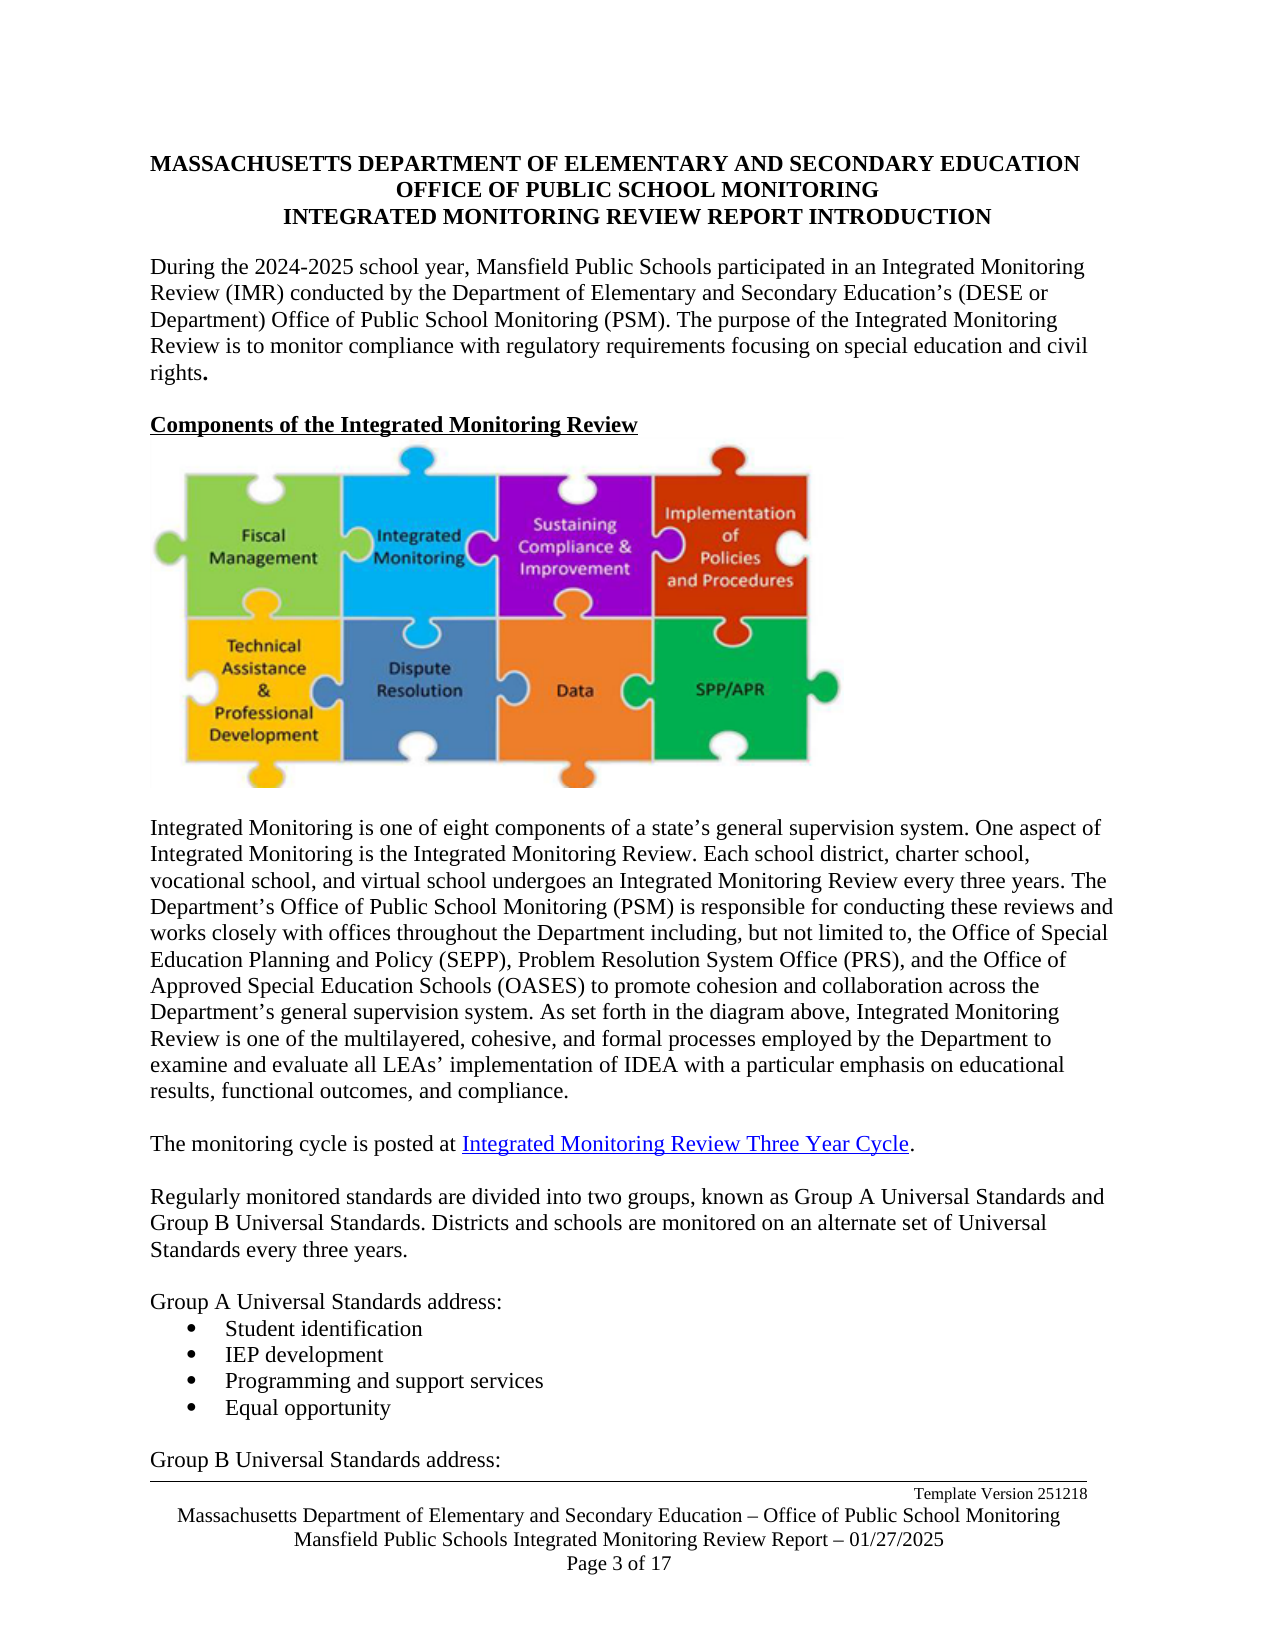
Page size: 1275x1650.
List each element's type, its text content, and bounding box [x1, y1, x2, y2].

text The monitoring cycle is posted at Integrated Monitoring Review Three Year Cycle. [150, 1130, 1125, 1157]
picture [150, 437, 844, 788]
text Integrated Monitoring is one of eight components of a state’s general supervision system. One aspect of Integrated Monitoring is the Integrated Monitoring Review. Each school district, charter school, vocational school, and virtual school undergoes an Integrated Monitoring Review every three years. The Department’s Office of Public School Monitoring (PSM) is responsible for conducting these reviews and works closely with offices throughout the Department including, but not limited to, the Office of Special Education Planning and Policy (SEPP), Problem Resolution System Office (PRS), and the Office of Approved Special Education Schools (OASES) to promote cohesion and collaboration across the Department’s general supervision system. As set forth in the diagram above, Integrated Monitoring Review is one of the multilayered, cohesive, and formal processes employed by the Department to examine and evaluate all LEAs’ implementation of IDEA with a particular emphasis on educational results, functional outcomes, and compliance. [150, 814, 1125, 1104]
text OFFICE OF PUBLIC SCHOOL MONITORING [150, 176, 1125, 203]
text During the 2024-2025 school year, Mansfield Public Schools participated in an Integrated Monitoring Review (IMR) conducted by the Department of Elementary and Secondary Education’s (DESE or Department) Office of Public School Monitoring (PSM). The purpose of the Integrated Monitoring Review is to monitor compliance with regulatory requirements focusing on special education and civil rights. [150, 253, 1125, 385]
text Group B Universal Standards address: [150, 1446, 1125, 1473]
list Programming and support services [187, 1367, 1125, 1394]
text MASSACHUSETTS DEPARTMENT OF ELEMENTARY AND SECONDARY EDUCATION [150, 150, 1125, 176]
list IEP development [187, 1341, 1125, 1367]
text INTEGRATED MONITORING REVIEW REPORT INTRODUCTION [150, 203, 1125, 229]
text Regularly monitored standards are divided into two groups, known as Group A Universal Standards and Group B Universal Standards. Districts and schools are monitored on an alternate set of Universal Standards every three years. [150, 1183, 1125, 1262]
list Student identification [187, 1315, 1125, 1341]
text Group A Universal Standards address: [150, 1288, 1125, 1315]
list Equal opportunity [187, 1394, 1125, 1420]
text Components of the Integrated Monitoring Review [150, 411, 1125, 438]
